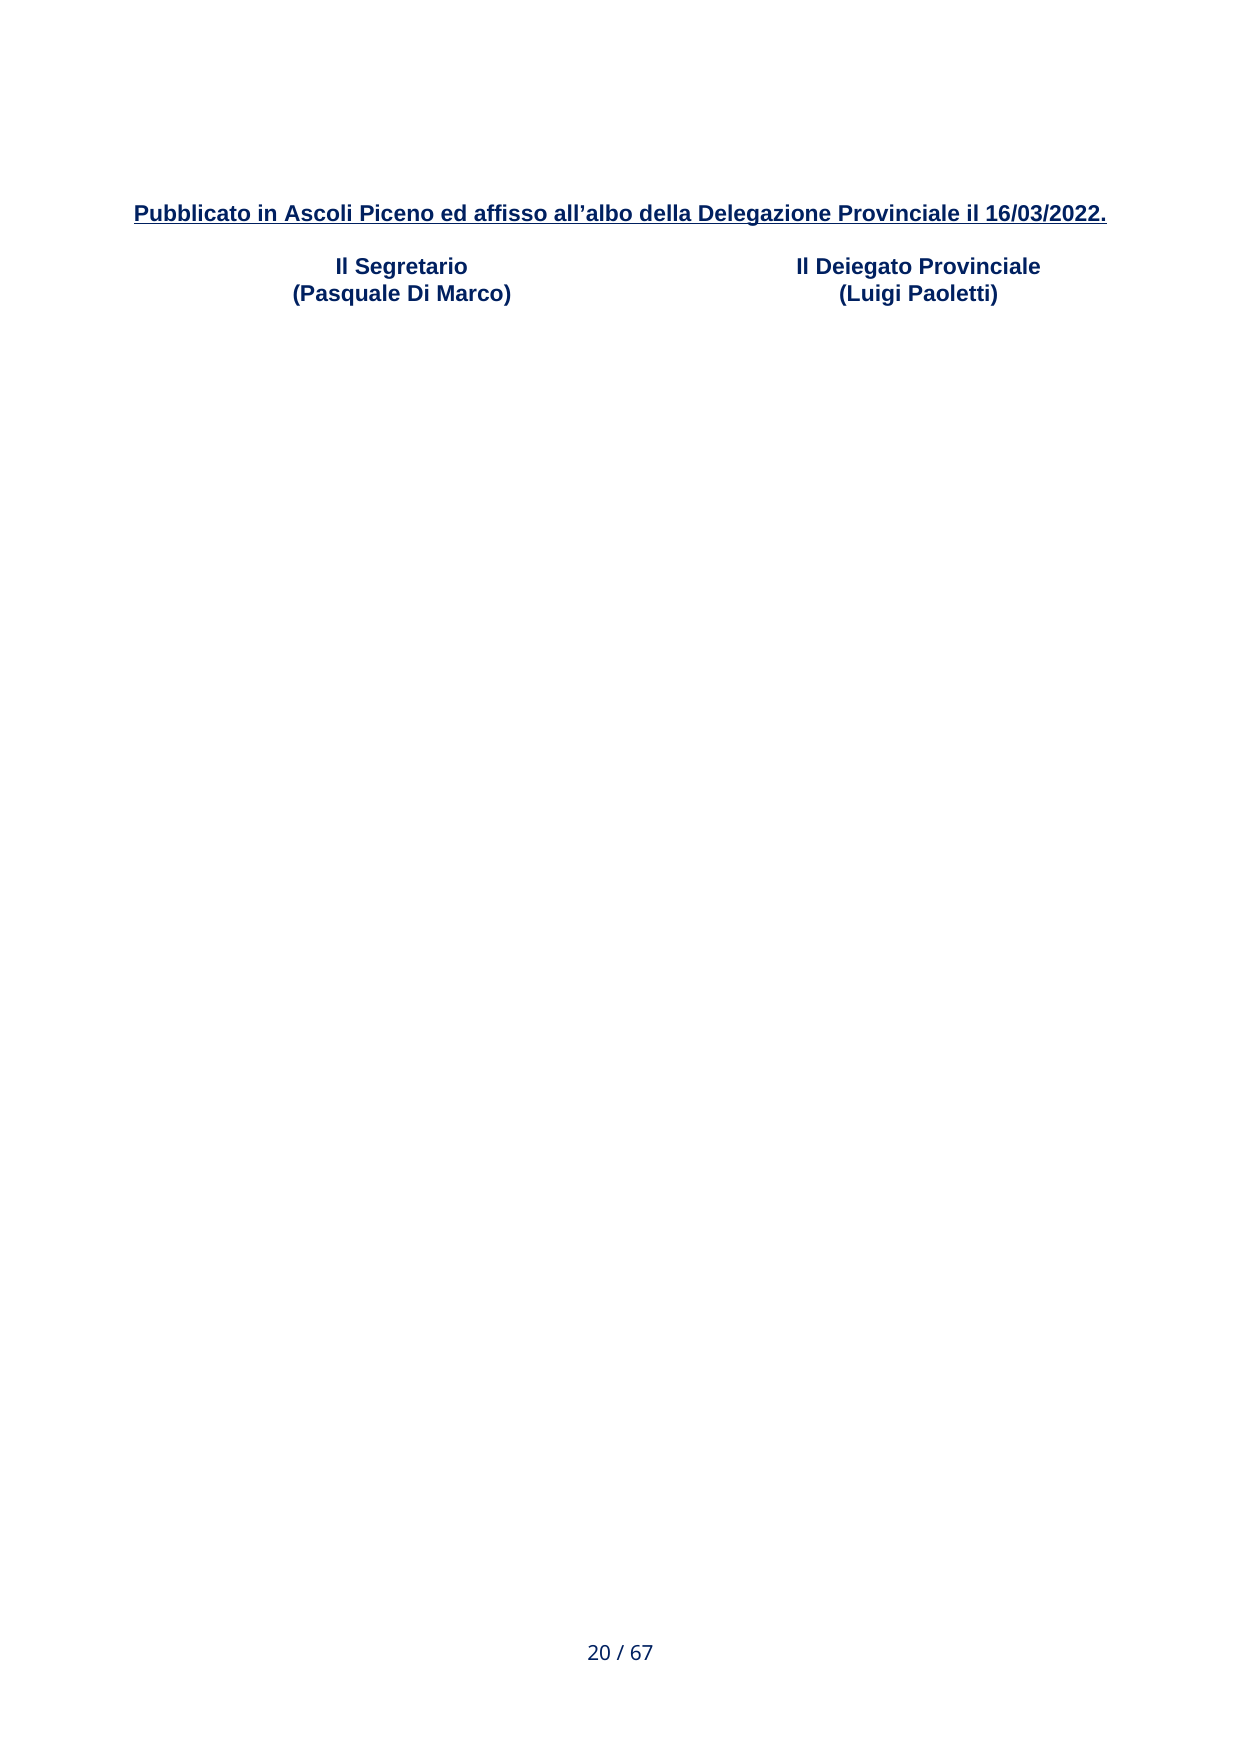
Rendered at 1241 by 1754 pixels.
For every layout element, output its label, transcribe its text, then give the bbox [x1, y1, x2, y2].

table_header Il Segretario (Pasquale Di Marco) [104, 253, 700, 306]
text Pubblicato in Ascoli Piceno ed affisso all’albo della Delegazione Provinciale il 16/03/2022. [103, 200, 1137, 227]
table_header Il Deiegato Provinciale (Luigi Paoletti) [700, 253, 1137, 306]
